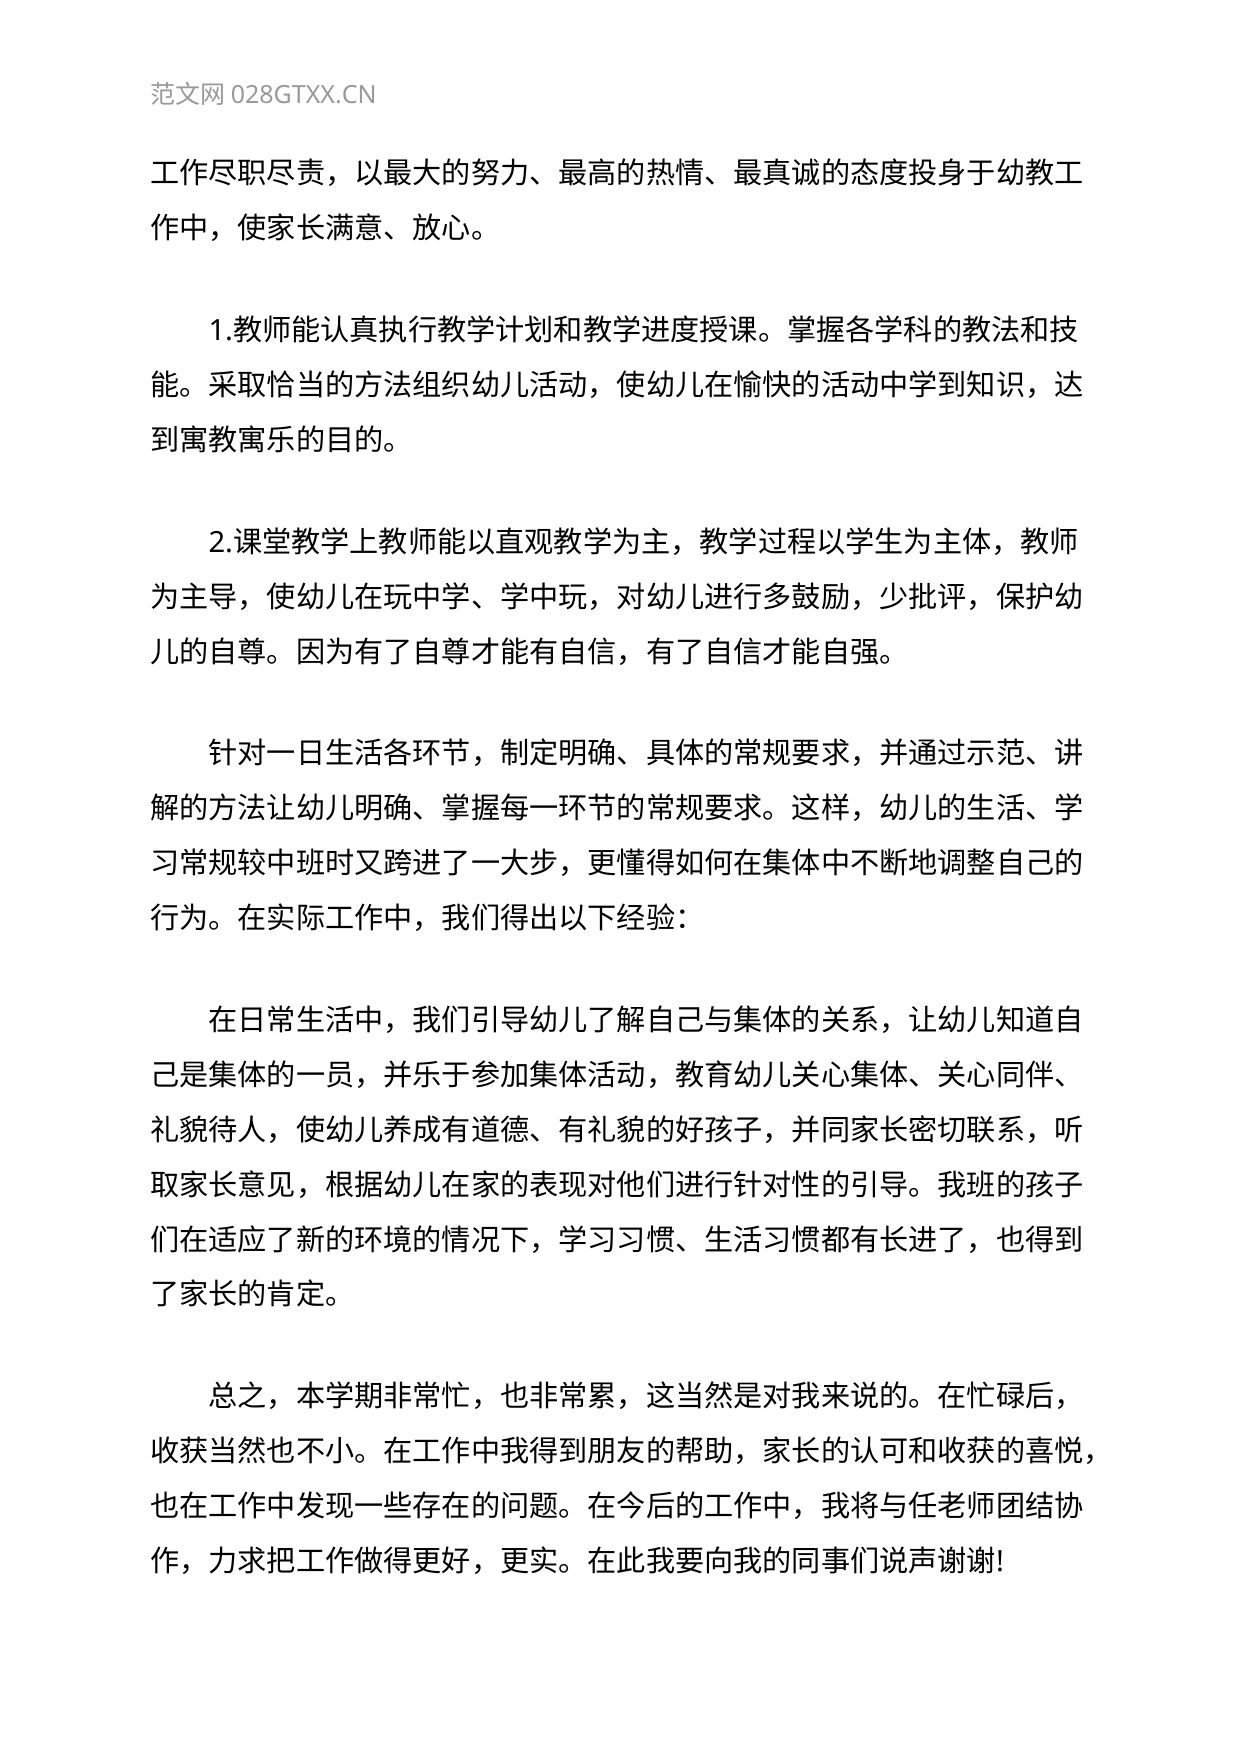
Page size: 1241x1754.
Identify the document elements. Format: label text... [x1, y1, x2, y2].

text 在日常生活中，我们引导幼儿了解自己与集体的关系，让幼儿知道自己是集体的一员，并乐于参加集体活动，教育幼儿关心集体、关心同伴、礼貌待人，使幼儿养成有道德、有礼貌的好孩子，并同家长密切联系，听取家长意见，根据幼儿在家的表现对他们进行针对性的引导。我班的孩子们在适应了新的环境的情况下，学习习惯、生活习惯都有长进了，也得到了家长的肯定。 [150, 996, 1090, 1313]
text 针对一日生活各环节，制定明确、具体的常规要求，并通过示范、讲解的方法让幼儿明确、掌握每一环节的常规要求。这样，幼儿的生活、学习常规较中班时又跨进了一大步，更懂得如何在集体中不断地调整自己的行为。在实际工作中，我们得出以下经验： [150, 730, 1090, 937]
text 总之，本学期非常忙，也非常累，这当然是对我来说的。在忙碌后，收获当然也不小。在工作中我得到朋友的帮助，家长的认可和收获的喜悦，也在工作中发现一些存在的问题。在今后的工作中，我将与任老师团结协作，力求把工作做得更好，更实。在此我要向我的同事们说声谢谢! [150, 1373, 1090, 1580]
text 1.教师能认真执行教学计划和教学进度授课。掌握各学科的教法和技能。采取恰当的方法组织幼儿活动，使幼儿在愉快的活动中学到知识，达到寓教寓乐的目的。 [150, 307, 1090, 459]
text 2.课堂教学上教师能以直观教学为主，教学过程以学生为主体，教师为主导，使幼儿在玩中学、学中玩，对幼儿进行多鼓励，少批评，保护幼儿的自尊。因为有了自尊才能有自信，有了自信才能自强。 [150, 518, 1090, 671]
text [150, 150, 1090, 247]
